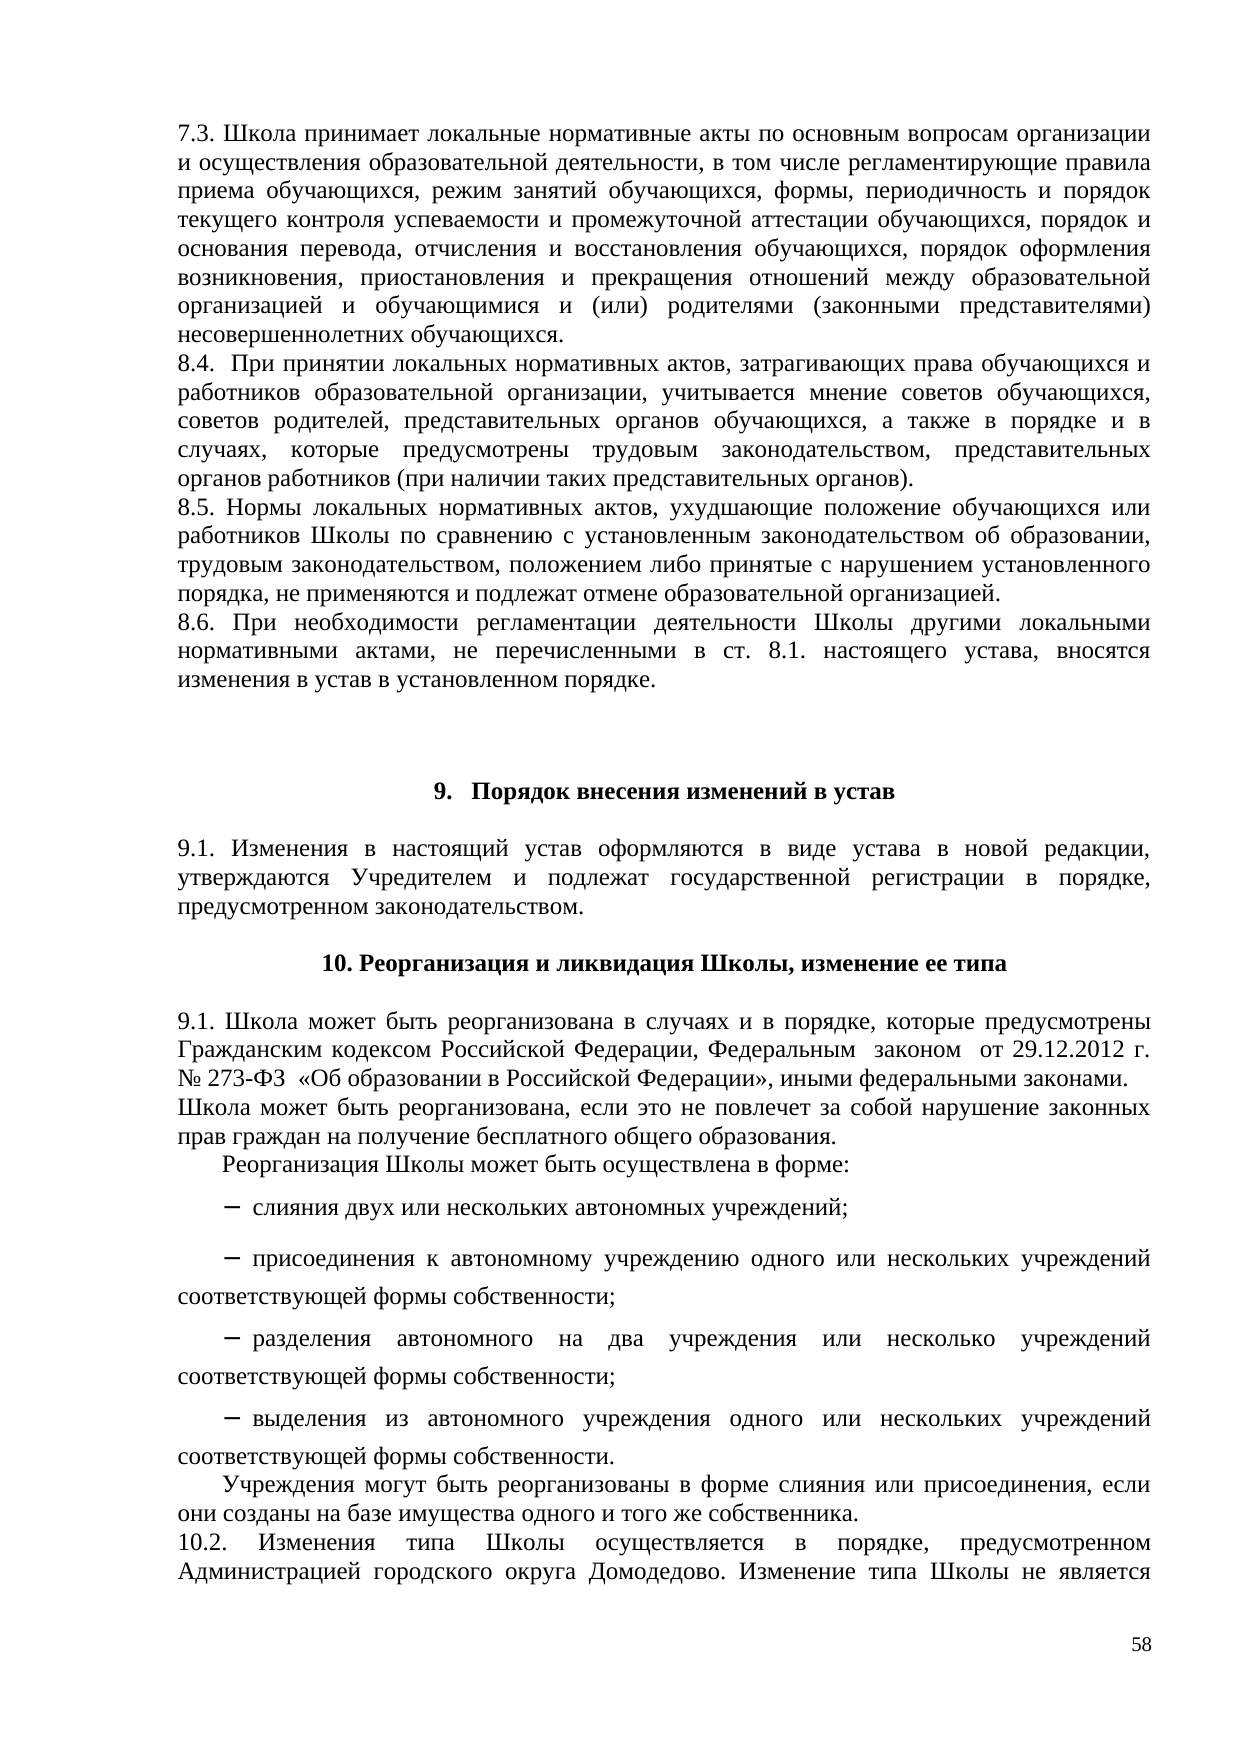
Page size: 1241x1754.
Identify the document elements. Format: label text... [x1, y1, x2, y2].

text Реорганизация Школы может быть осуществлена в форме: [177, 1149, 1152, 1178]
text 10. Реорганизация и ликвидация Школы, изменение ее типа [177, 948, 1152, 977]
list разделения автономного на два учреждения или несколько учреждений соответствующей формы собственности; [177, 1309, 1152, 1389]
text 8.5. Нормы локальных нормативных актов, ухудшающие положение обучающихся или работников Школы по сравнению с установленным законодательством об образовании, трудовым законодательством, положением либо принятые с нарушением установленного порядка, не применяются и подлежат отмене образовательной организацией. [177, 492, 1152, 607]
text 8.6. При необходимости регламентации деятельности Школы другими локальными нормативными актами, не перечисленными в ст. 8.1. настоящего устава, вносятся изменения в устав в установленном порядке. [177, 607, 1152, 693]
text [177, 1527, 1152, 1584]
text 7.3. Школа принимает локальные нормативные акты по основным вопросам организации и осуществления образовательной деятельности, в том числе регламентирующие правила приема обучающихся, режим занятий обучающихся, формы, периодичность и порядок текущего контроля успеваемости и промежуточной аттестации обучающихся, порядок и основания перевода, отчисления и восстановления обучающихся, порядок оформления возникновения, приостановления и прекращения отношений между образовательной организацией и обучающимися и (или) родителями (законными представителями) несовершеннолетних обучающихся. [177, 118, 1152, 348]
list выделения из автономного учреждения одного или нескольких учреждений соответствующей формы собственности. [177, 1389, 1152, 1469]
text 9. Порядок внесения изменений в устав [177, 776, 1152, 804]
text Школа может быть реорганизована, если это не повлечет за собой нарушение законных прав граждан на получение бесплатного общего образования. [177, 1092, 1152, 1149]
list присоединения к автономному учреждению одного или нескольких учреждений соответствующей формы собственности; [177, 1229, 1152, 1309]
list слияния двух или нескольких автономных учреждений; [177, 1178, 1152, 1229]
text 8.4. При принятии локальных нормативных актов, затрагивающих права обучающихся и работников образовательной организации, учитывается мнение советов обучающихся, советов родителей, представительных органов обучающихся, а также в порядке и в случаях, которые предусмотрены трудовым законодательством, представительных органов работников (при наличии таких представительных органов). [177, 348, 1152, 492]
text 9.1. Изменения в настоящий устав оформляются в виде устава в новой редакции, утверждаются Учредителем и подлежат государственной регистрации в порядке, предусмотренном законодательством. [177, 833, 1152, 919]
text 9.1. Школа может быть реорганизована в случаях и в порядке, которые предусмотрены Гражданским кодексом Российской Федерации, Федеральным законом от 29.12.2012 г. № 273-ФЗ «Об образовании в Российской Федерации», иными федеральными законами. [177, 1006, 1152, 1092]
text Учреждения могут быть реорганизованы в форме слияния или присоединения, если они созданы на базе имущества одного и того же собственника. [177, 1469, 1152, 1527]
